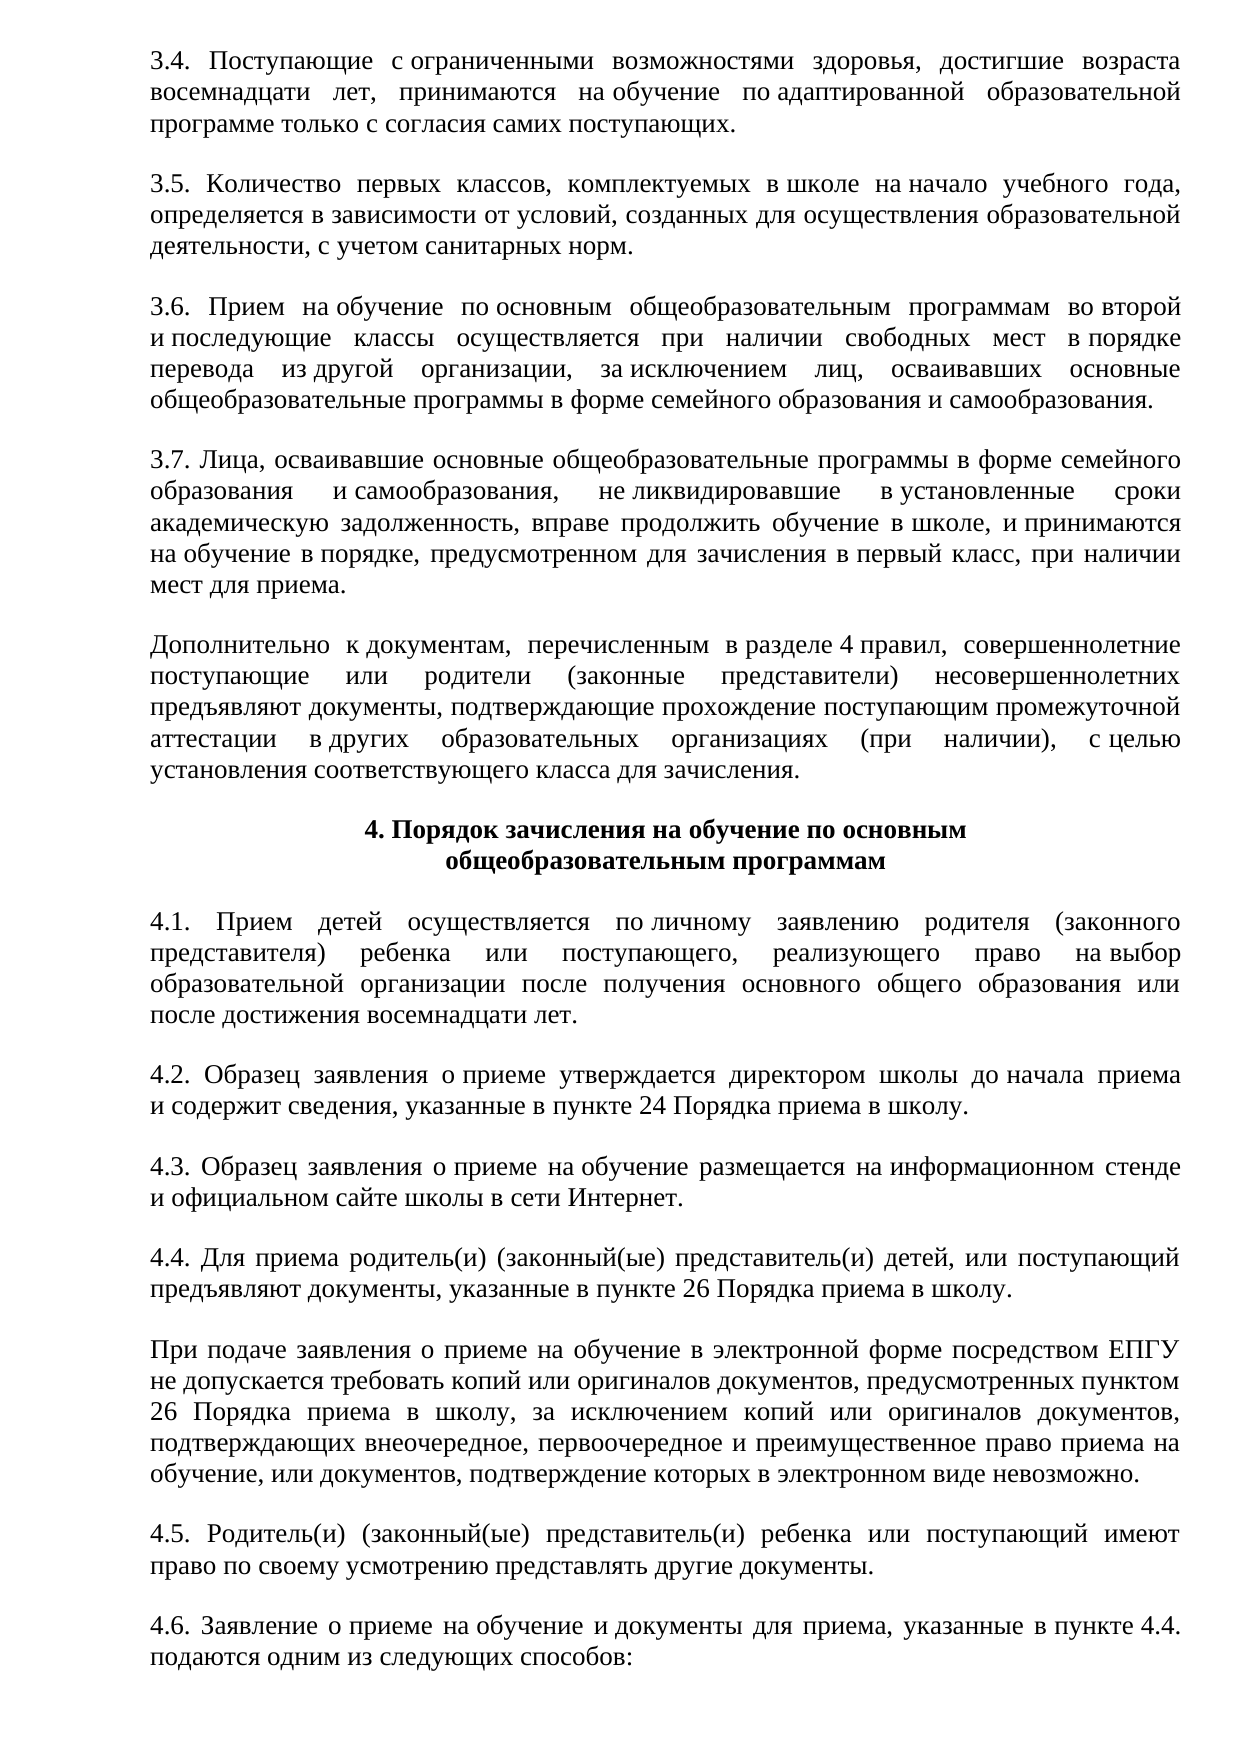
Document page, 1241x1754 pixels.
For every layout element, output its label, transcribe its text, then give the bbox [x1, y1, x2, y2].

text При подаче заявления о приеме на обучение в электронной форме посредством ЕПГУ не допускается требовать копий или оригиналов документов, предусмотренных пунктом 26 Порядка приема в школу, за исключением копий или оригиналов документов, подтверждающих внеочередное, первоочередное и преимущественное право приема на обучение, или документов, подтверждение которых в электронном виде невозможно. [150, 1424, 1181, 1580]
text 4.3. Образец заявления о приеме на обучение размещается на информационном стенде и официальном сайте школы в сети Интернет. [150, 1241, 1181, 1303]
text 4.1. Прием детей осуществляется по личному заявлению родителя (законного представителя) ребенка или поступающего, реализующего право на выбор образовательной организации после получения основного общего образования или после достижения восемнадцати лет. [150, 996, 1181, 1121]
text 4.2. Образец заявления о приеме утверждается директором школы до начала приема и содержит сведения, указанные в пункте 24 Порядка приема в школу. [150, 1150, 1181, 1212]
text 3.4. Поступающие с ограниченными возможностями здоровья, достигшие возраста восемнадцати лет, принимаются на обучение по адаптированной образовательной программе только с согласия самих поступающих. [150, 136, 1181, 229]
text 3.5. Количество первых классов, комплектуемых в школе на начало учебного года, определяется в зависимости от условий, созданных для осуществления образовательной деятельности, с учетом санитарных норм. [150, 258, 1181, 352]
text 4.5. Родитель(и) (законный(ые) представитель(и) ребенка или поступающий имеют право по своему усмотрению представлять другие документы. [150, 1609, 1181, 1671]
text Дополнительно к документам, перечисленным в разделе 4 правил, совершеннолетние поступающие или родители (законные представители) несовершеннолетних предъявляют документы, подтверждающие прохождение поступающим промежуточной аттестации в других образовательных организациях (при наличии), с целью установления соответствующего класса для зачисления. [150, 720, 1181, 875]
text 4. Порядок зачисления на обучение по основным общеобразовательным программам [150, 904, 1181, 967]
text 3.7. Лица, осваивавшие основные общеобразовательные программы в форме семейного образования и самообразования, не ликвидировавшие в установленные сроки академическую задолженность, вправе продолжить обучение в школе, и принимаются на обучение в порядке, предусмотренном для зачисления в первый класс, при наличии мест для приема. [150, 535, 1181, 691]
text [150, 44, 1181, 107]
text 4.4. Для приема родитель(и) (законный(ые) представитель(и) детей, или поступающий предъявляют документы, указанные в пункте 26 Порядка приема в школу. [150, 1333, 1181, 1395]
text 3.6. Прием на обучение по основным общеобразовательным программам во второй и последующие классы осуществляется при наличии свободных мест в порядке перевода из другой организации, за исключением лиц, осваивавших основные общеобразовательные программы в форме семейного образования и самообразования. [150, 381, 1181, 506]
